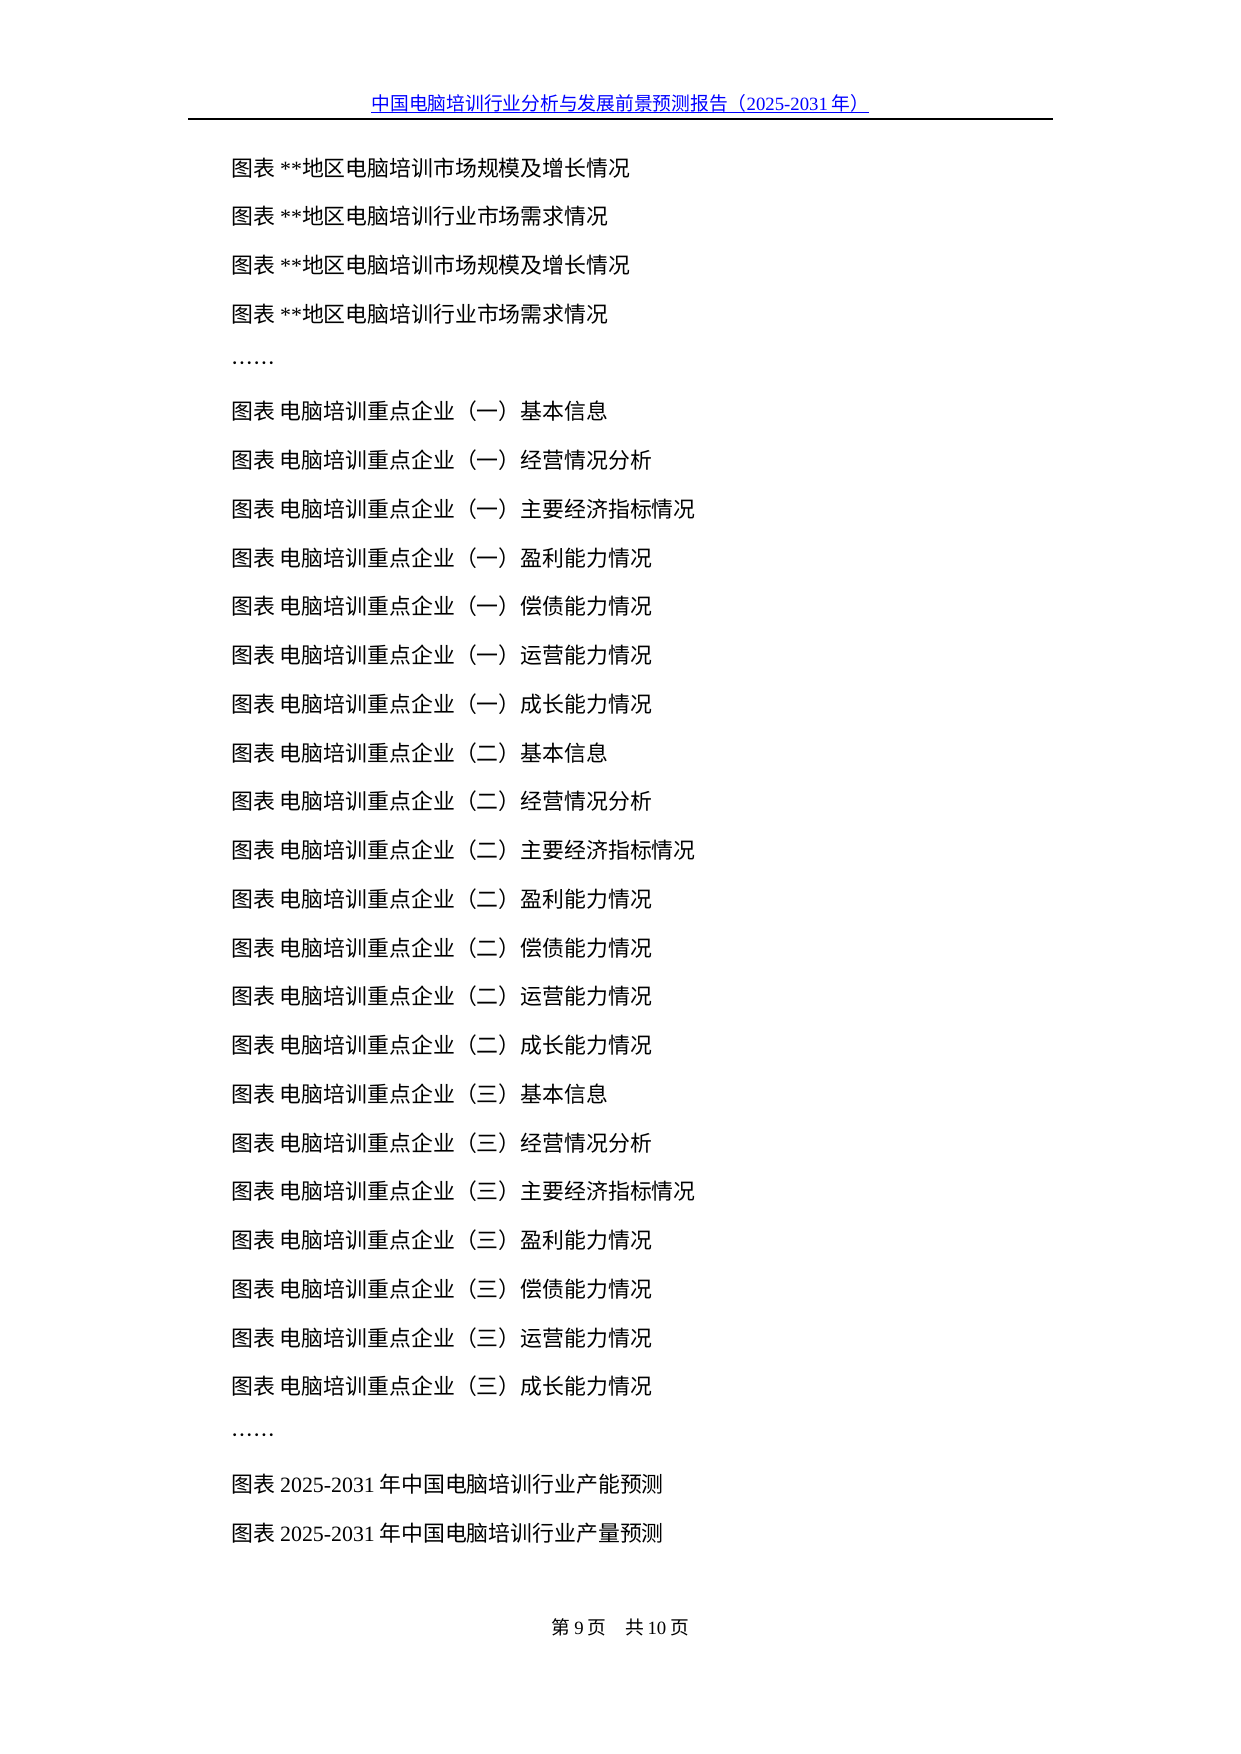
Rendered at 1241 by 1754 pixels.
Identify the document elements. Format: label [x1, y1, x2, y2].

text [187, 150, 1053, 1548]
